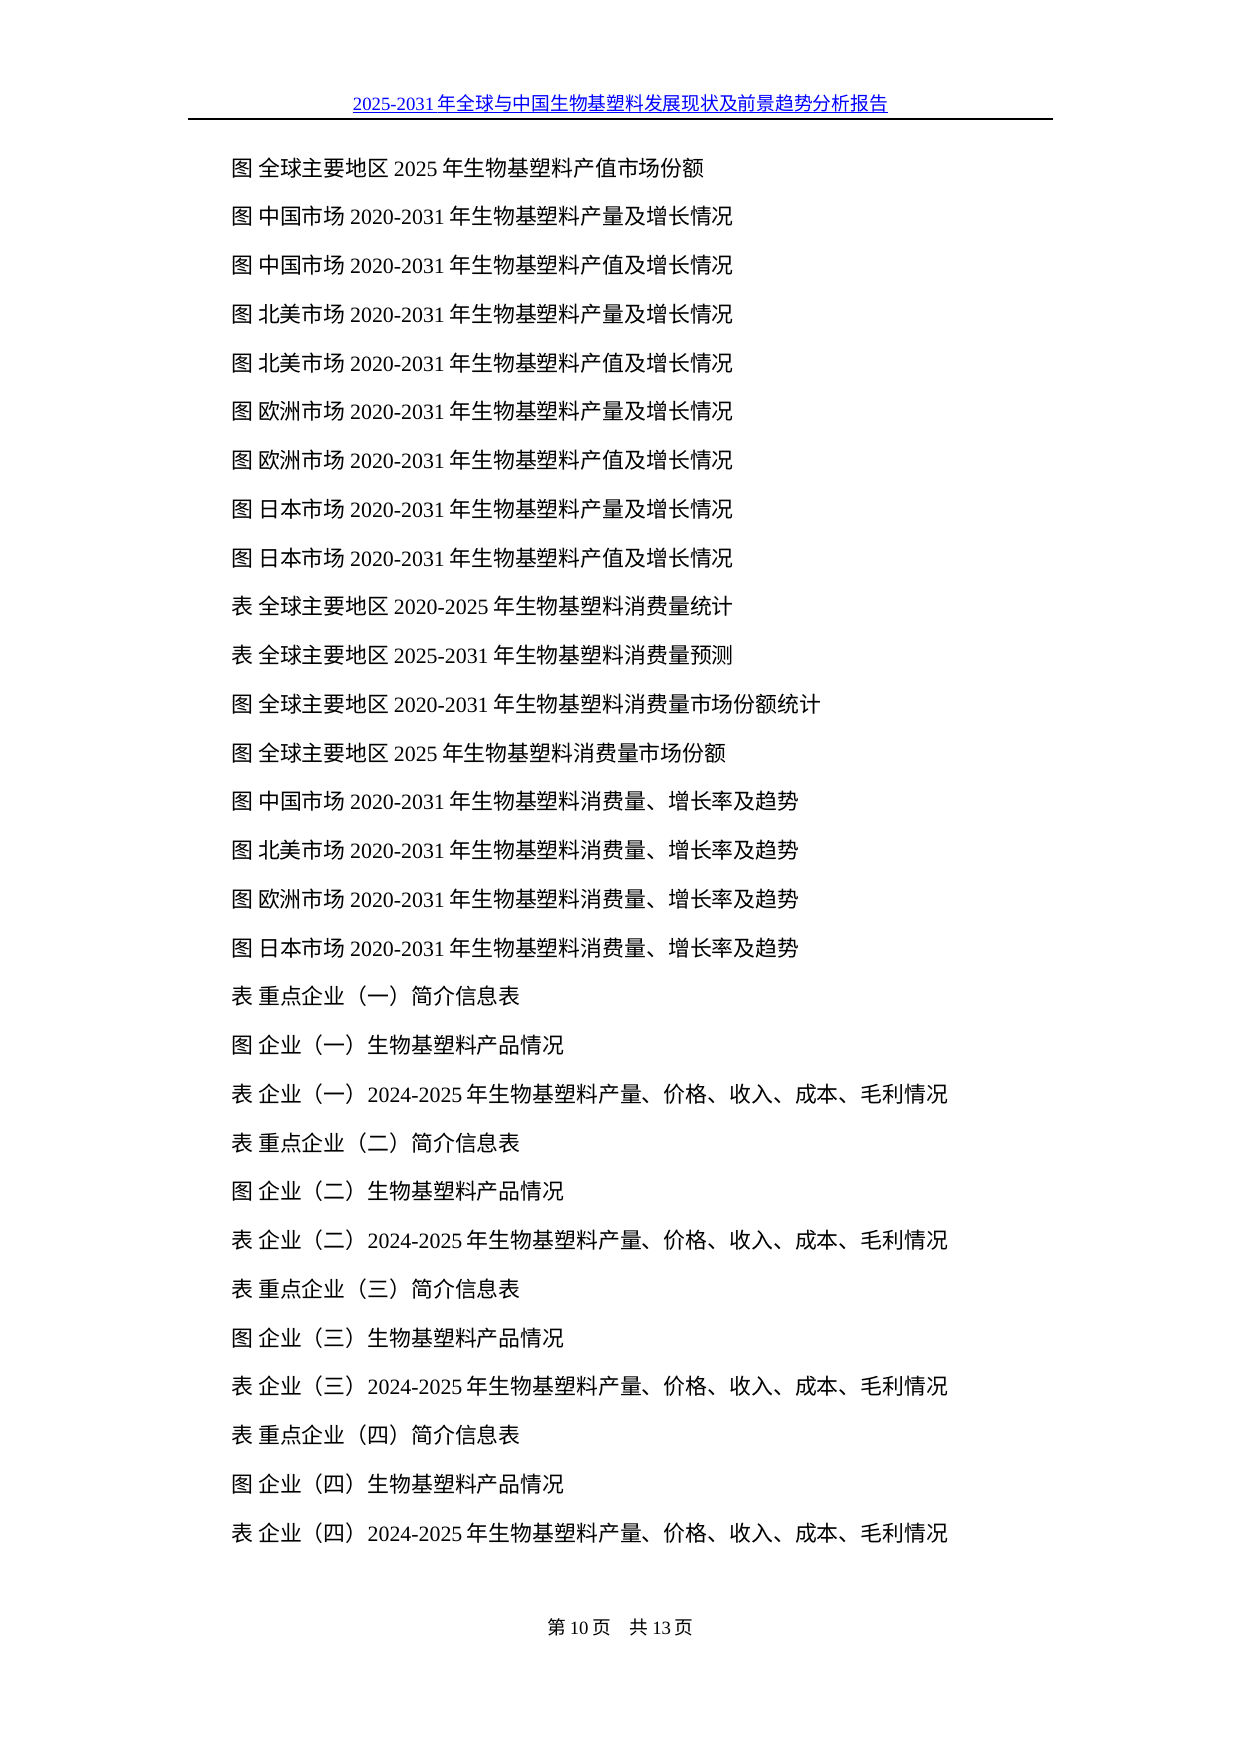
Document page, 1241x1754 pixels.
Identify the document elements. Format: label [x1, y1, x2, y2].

text [187, 150, 1053, 1548]
